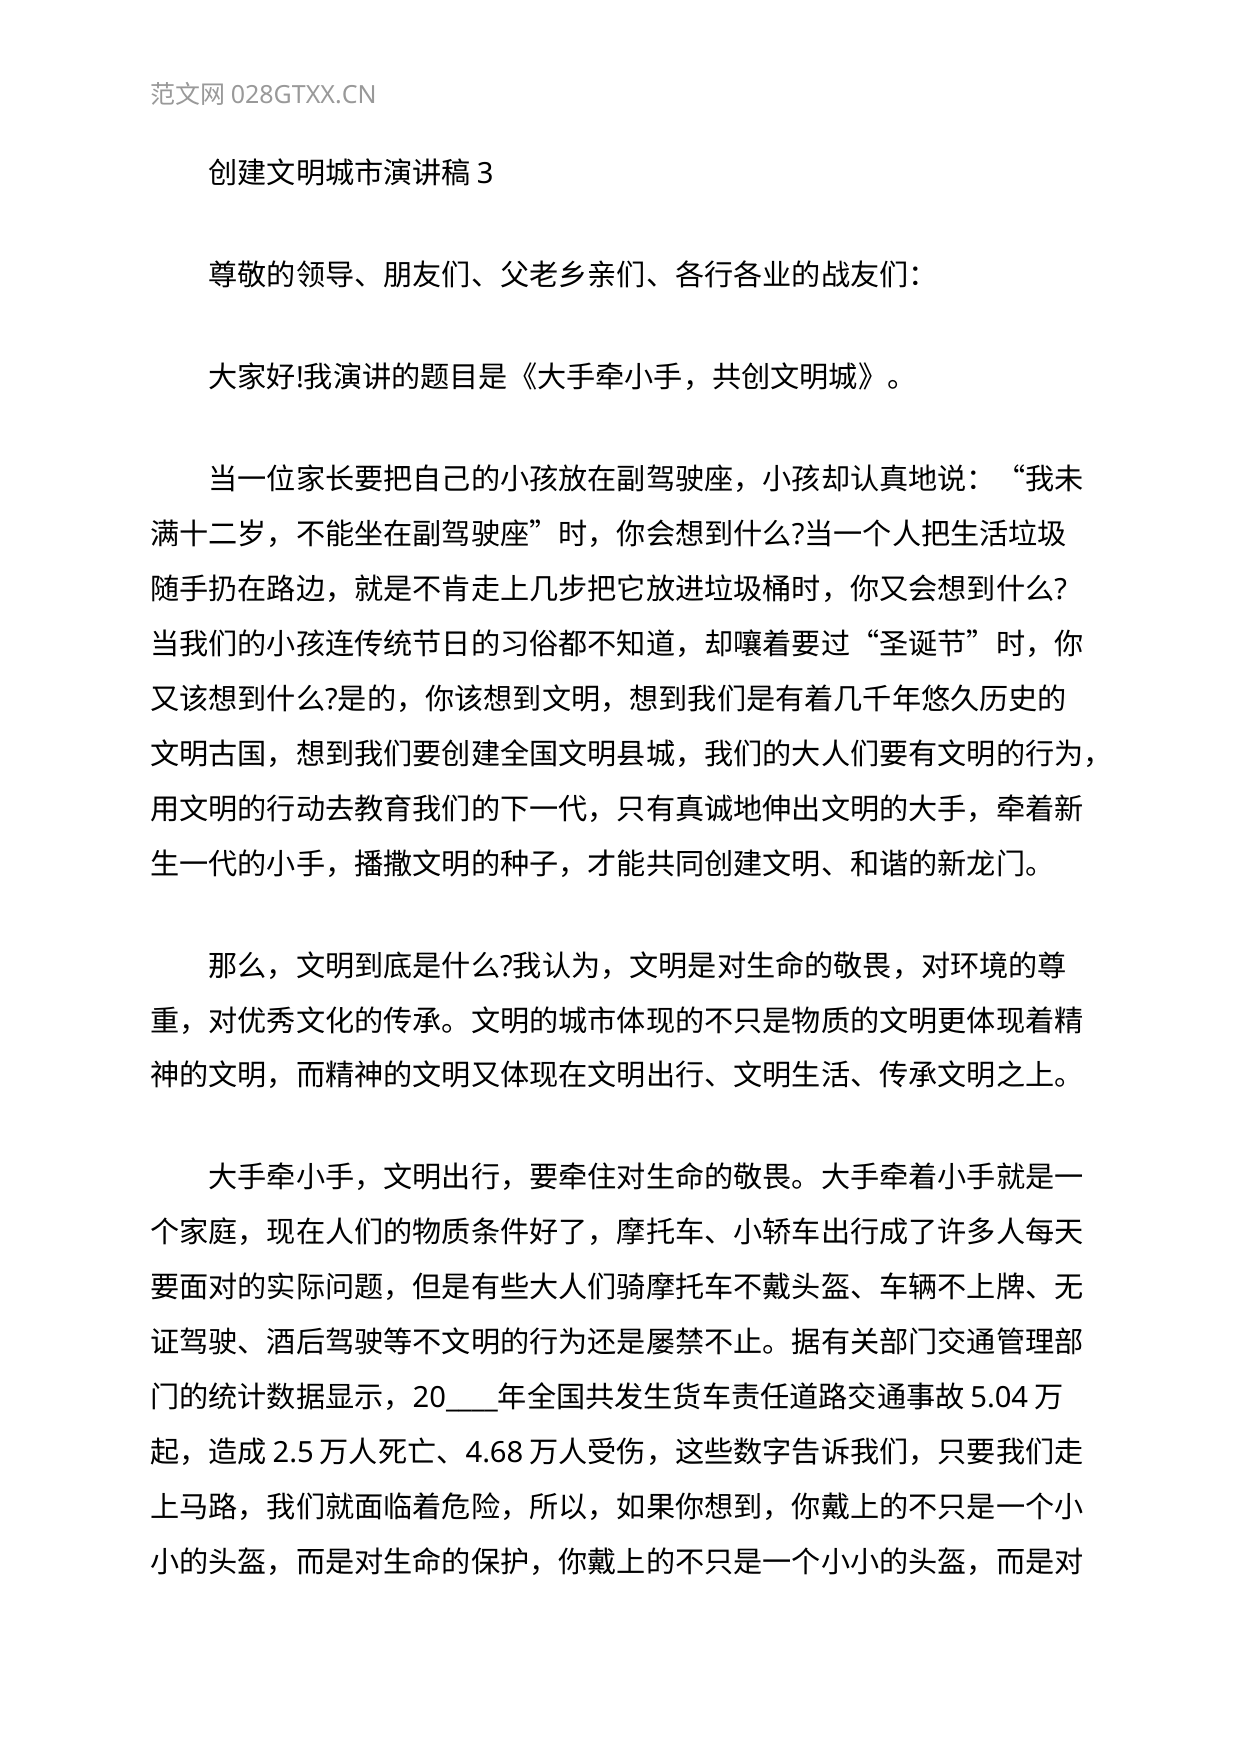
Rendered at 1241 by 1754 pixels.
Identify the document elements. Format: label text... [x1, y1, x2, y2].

text 大家好!我演讲的题目是《大手牵小手，共创文明城》。 [150, 354, 1090, 396]
text 那么，文明到底是什么?我认为，文明是对生命的敬畏，对环境的尊重，对优秀文化的传承。文明的城市体现的不只是物质的文明更体现着精神的文明，而精神的文明又体现在文明出行、文明生活、传承文明之上。 [150, 942, 1090, 1094]
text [150, 1154, 1090, 1581]
text 创建文明城市演讲稿3 [150, 150, 1090, 192]
text 当一位家长要把自己的小孩放在副驾驶座，小孩却认真地说：“我未满十二岁，不能坐在副驾驶座”时，你会想到什么?当一个人把生活垃圾随手扔在路边，就是不肯走上几步把它放进垃圾桶时，你又会想到什么?当我们的小孩连传统节日的习俗都不知道，却嚷着要过“圣诞节”时，你又该想到什么?是的，你该想到文明，想到我们是有着几千年悠久历史的文明古国，想到我们要创建全国文明县城，我们的大人们要有文明的行为，用文明的行动去教育我们的下一代，只有真诚地伸出文明的大手，牵着新生一代的小手，播撒文明的种子，才能共同创建文明、和谐的新龙门。 [150, 456, 1090, 883]
text 尊敬的领导、朋友们、父老乡亲们、各行各业的战友们： [150, 252, 1090, 294]
